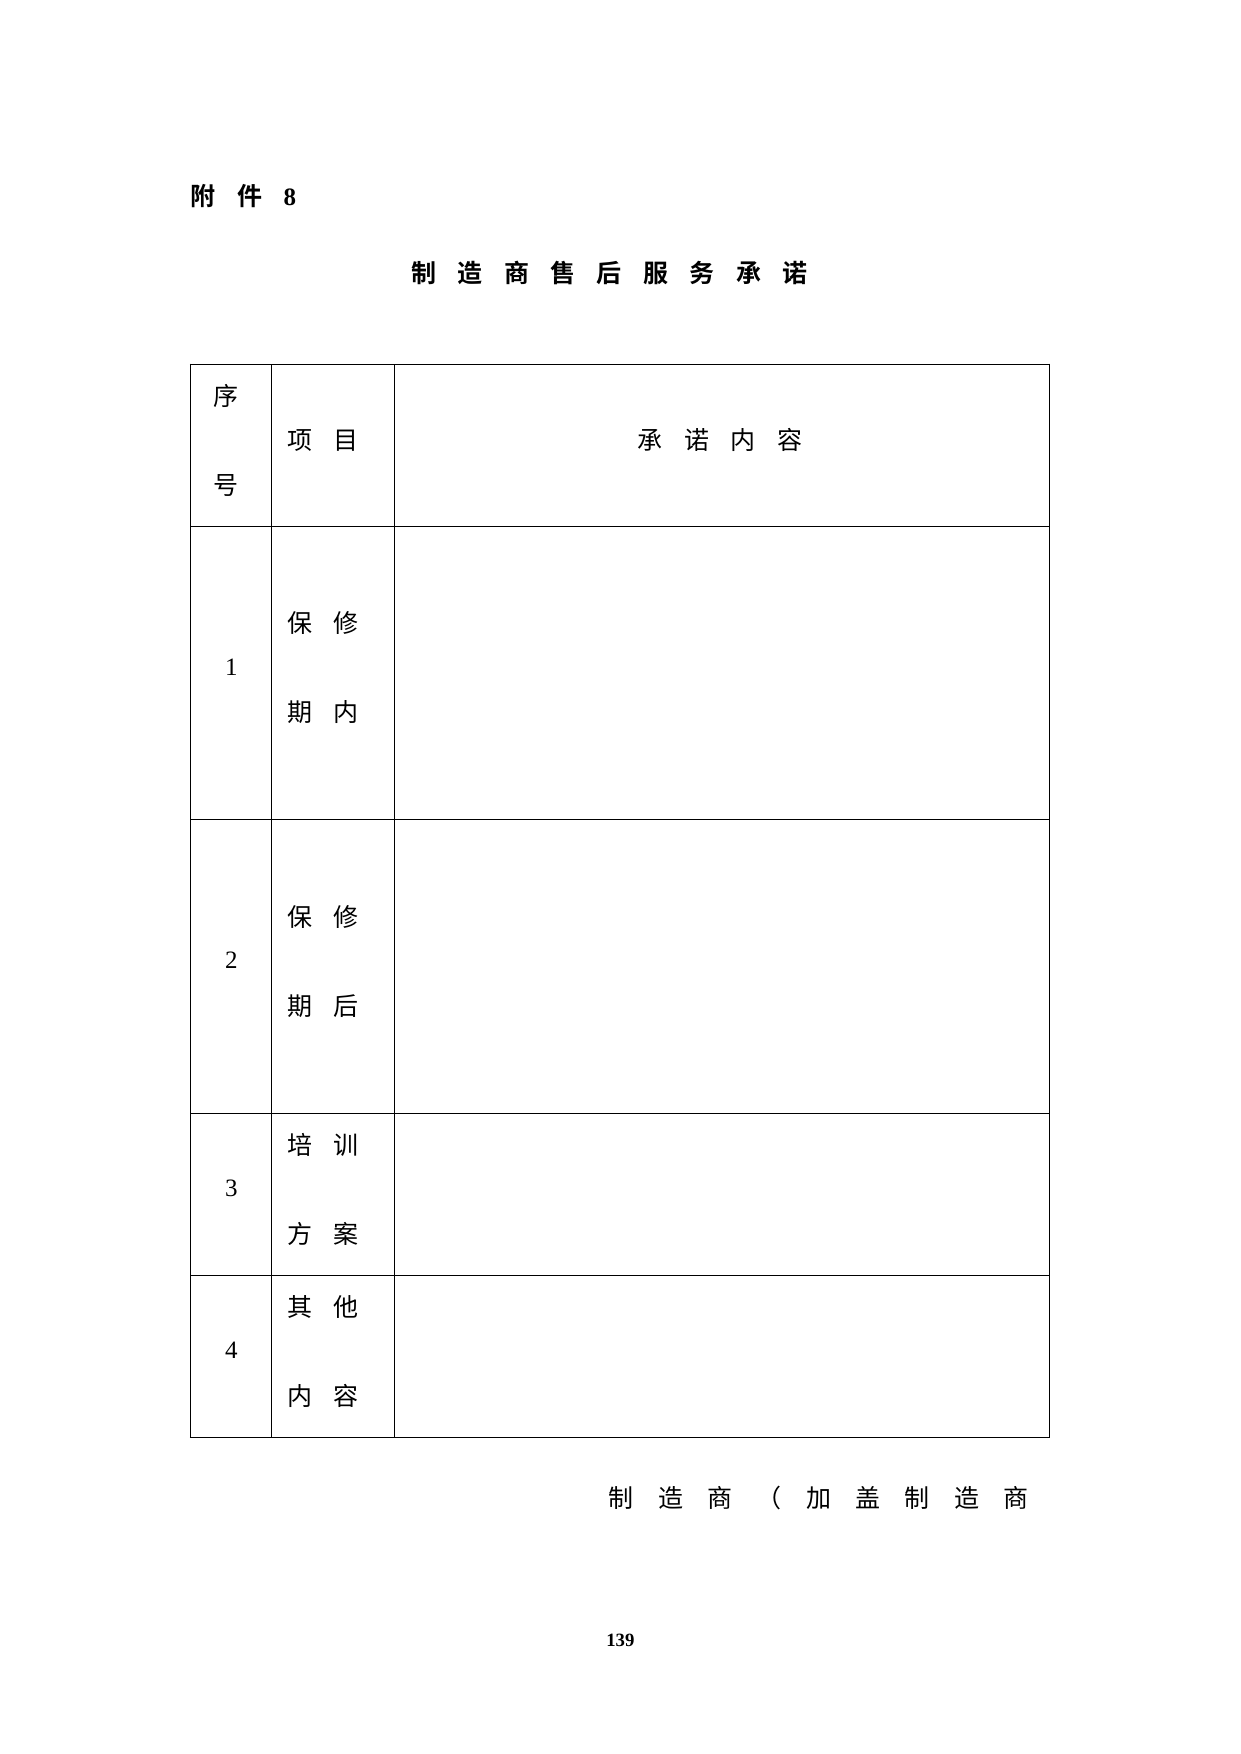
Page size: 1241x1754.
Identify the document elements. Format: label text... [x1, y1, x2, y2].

table_cell 3 [191, 1114, 271, 1274]
table_cell 保修期内 [272, 527, 394, 819]
table_cell 其他内容 [272, 1276, 394, 1437]
table_cell [395, 1114, 1049, 1274]
text 制造商售后服务承诺 [190, 242, 1050, 301]
table_header 承诺内容 [395, 365, 1049, 526]
table_cell 保修期后 [272, 820, 394, 1113]
table_cell 2 [191, 820, 271, 1113]
table_cell 培训方案 [272, 1114, 394, 1274]
table_cell 4 [191, 1276, 271, 1437]
table_cell [395, 1276, 1049, 1437]
table_header 项目 [272, 365, 394, 526]
table_cell [395, 527, 1049, 819]
text 附件8 [190, 164, 1050, 224]
table_cell [395, 820, 1049, 1113]
text 制造商（加盖制造商公章）： [190, 1467, 1050, 1527]
table_cell 1 [191, 527, 271, 819]
table_header 序号 [191, 365, 271, 526]
